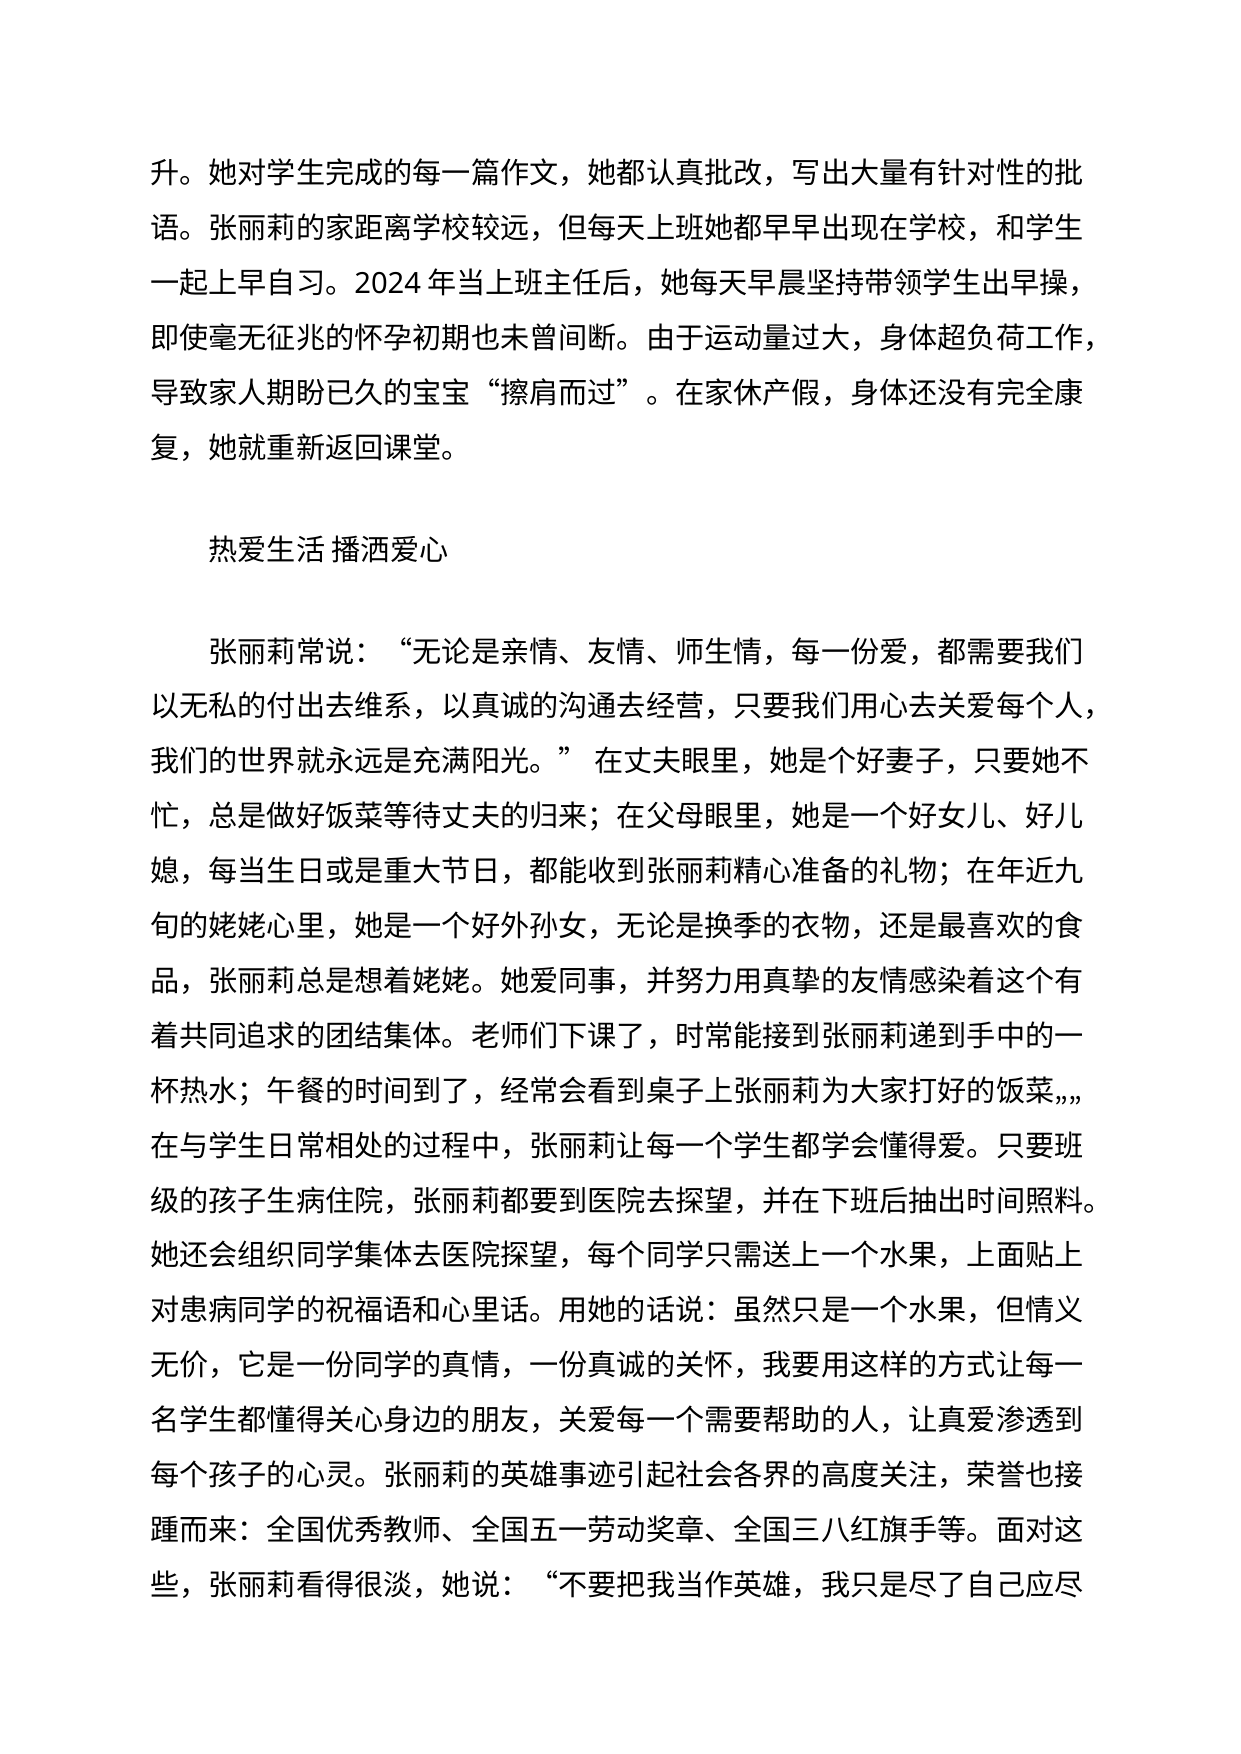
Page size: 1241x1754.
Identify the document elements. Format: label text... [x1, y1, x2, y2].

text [150, 628, 1090, 1604]
text 热爱生活 播洒爱心 [150, 526, 1090, 569]
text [150, 150, 1090, 467]
